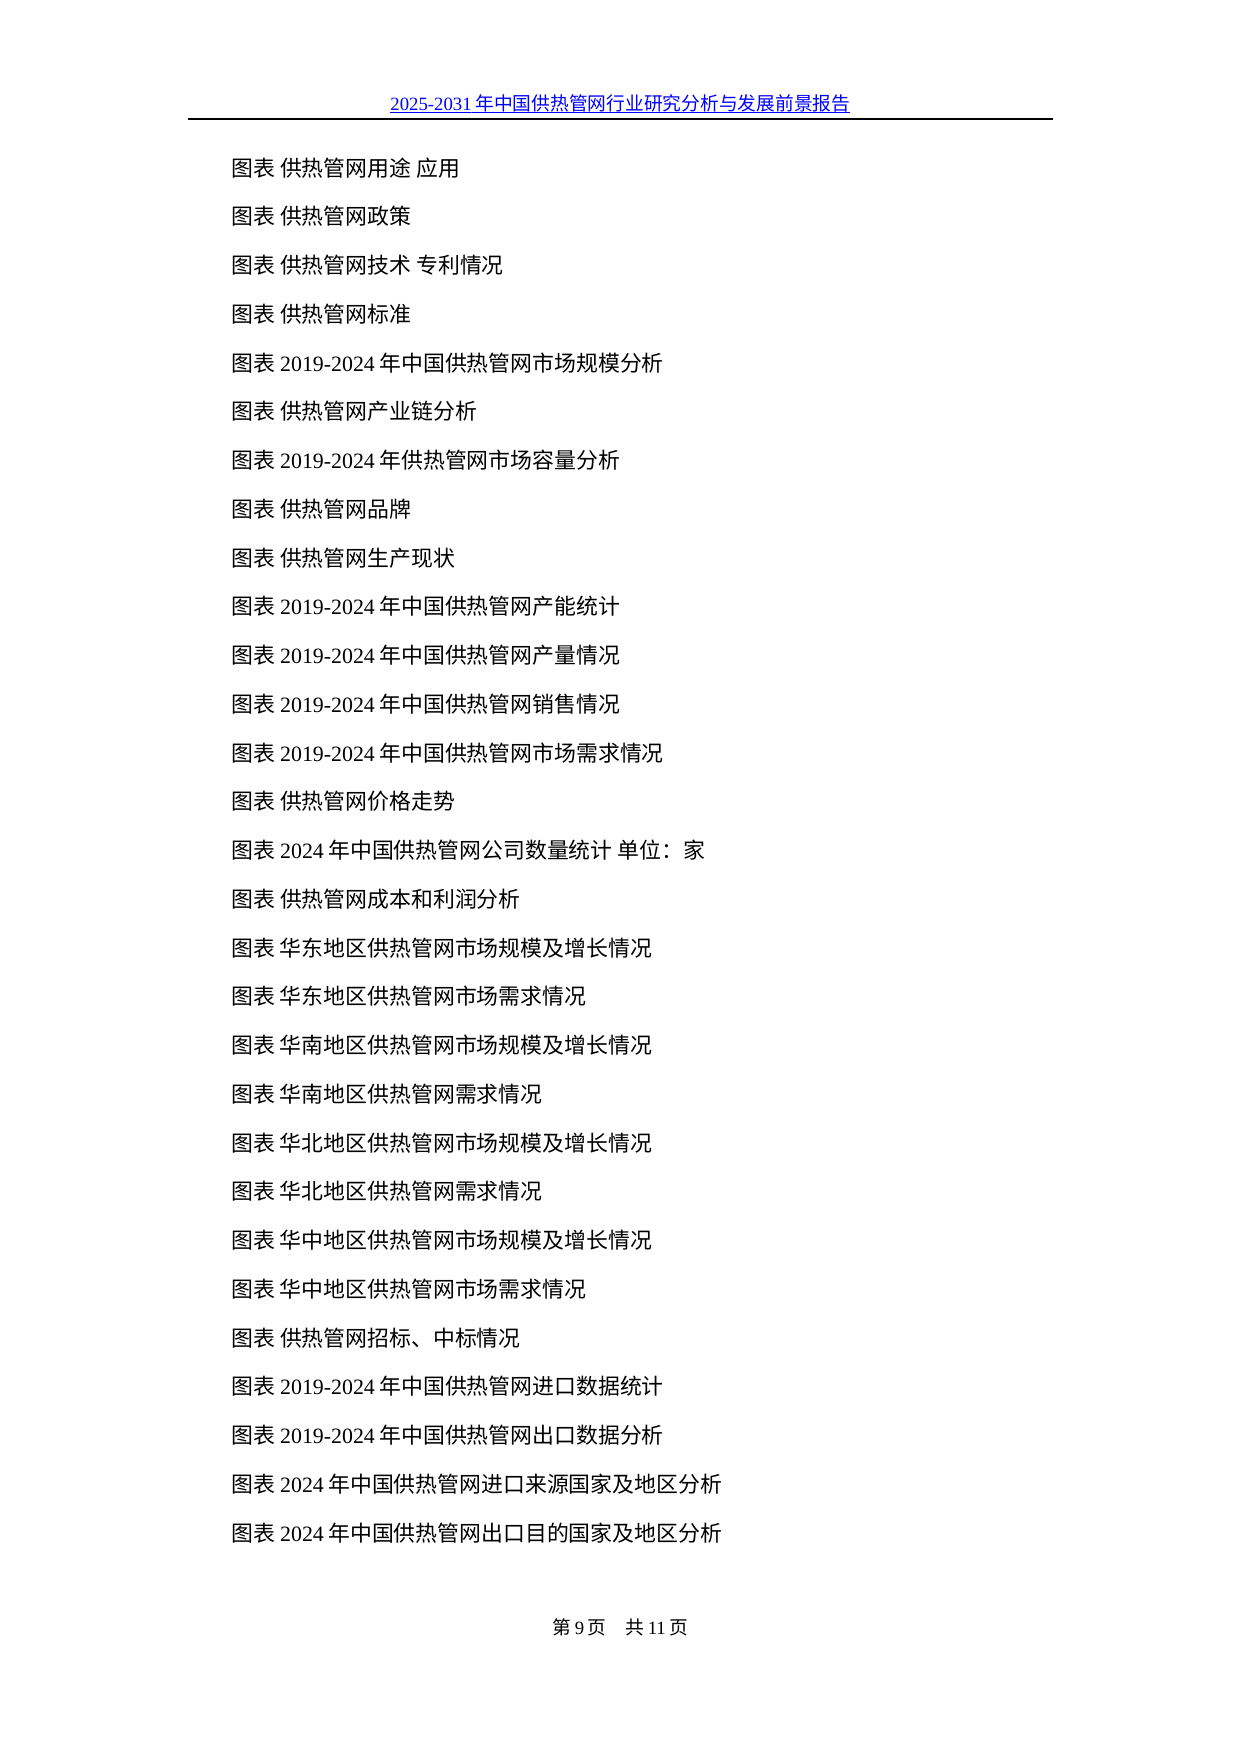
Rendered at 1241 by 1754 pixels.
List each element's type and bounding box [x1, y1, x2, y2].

text [187, 150, 1053, 1548]
